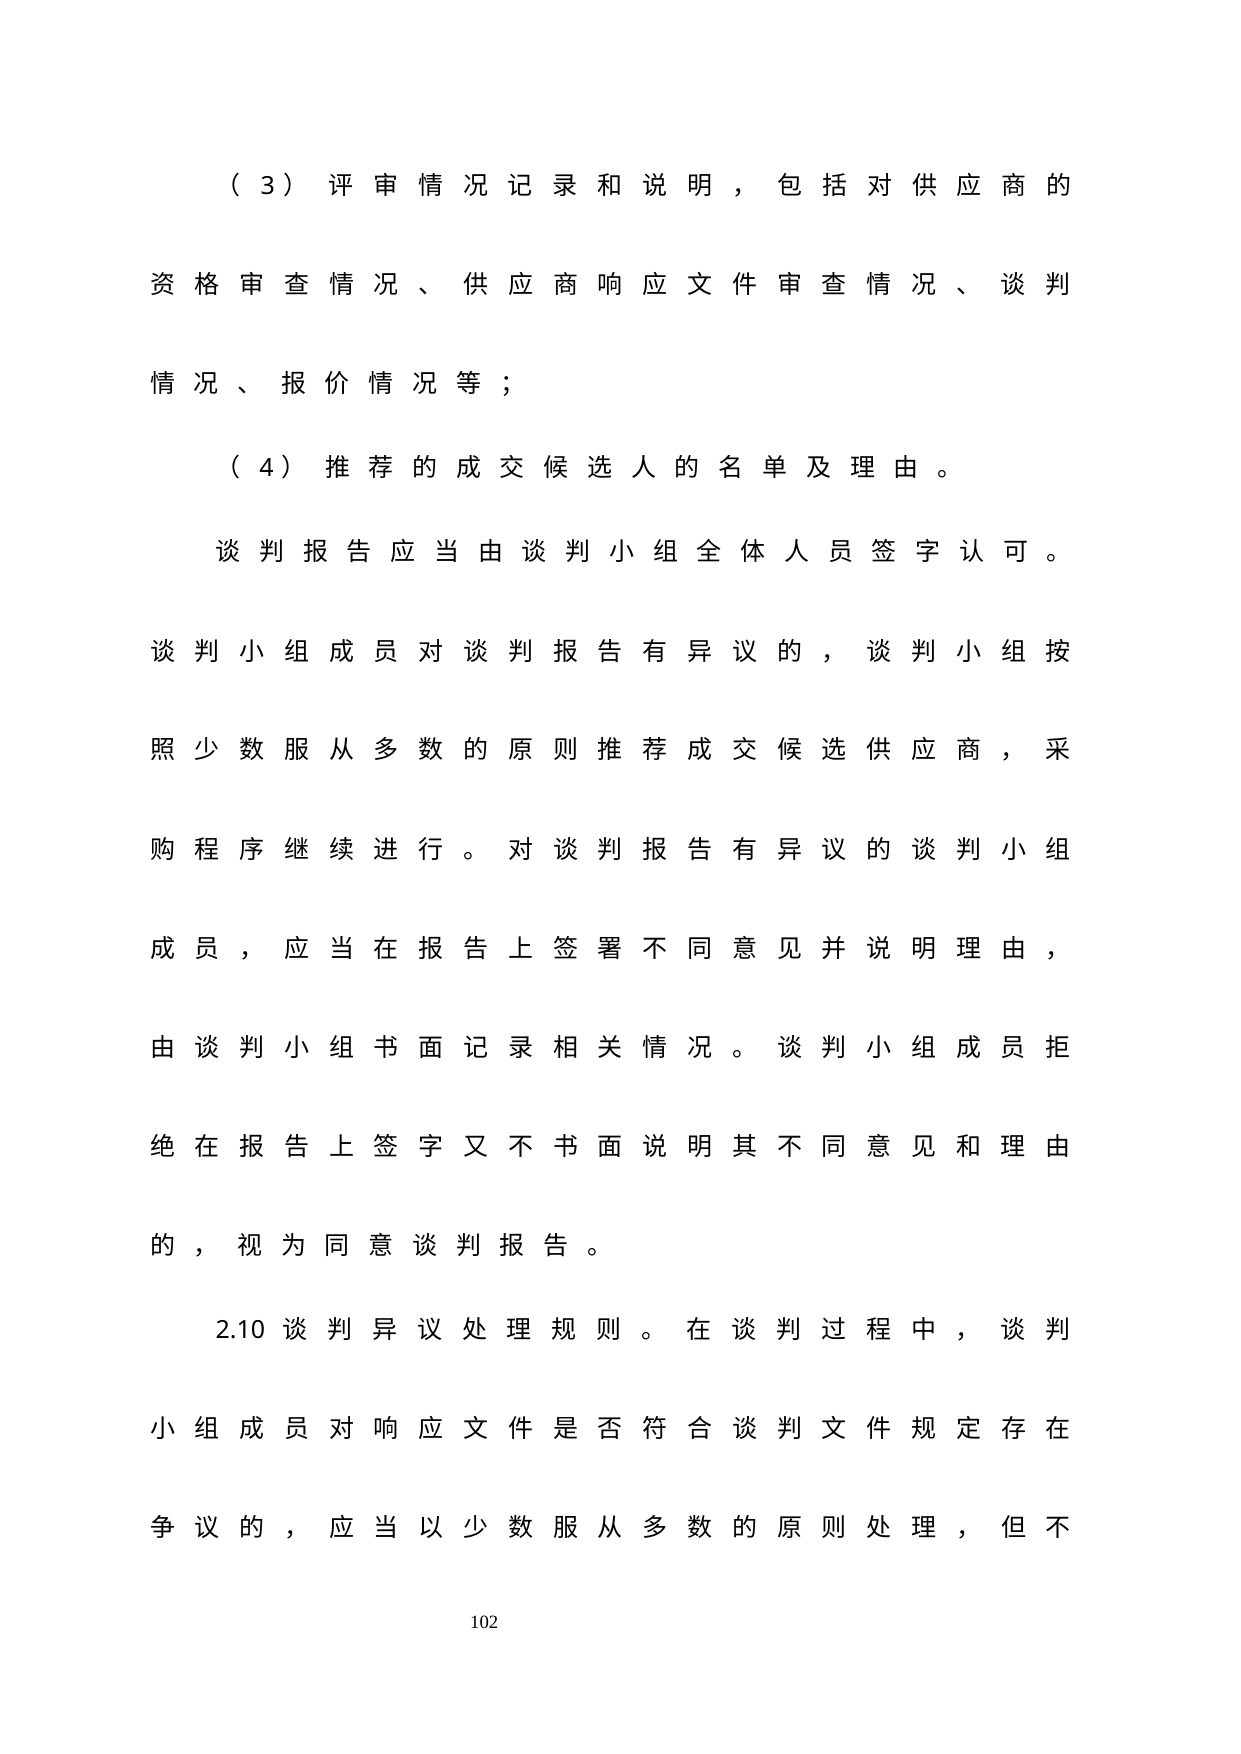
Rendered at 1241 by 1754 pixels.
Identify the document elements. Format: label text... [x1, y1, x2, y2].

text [150, 1294, 1090, 1559]
text （3）评审情况记录和说明，包括对供应商的资格审查情况、供应商响应文件审查情况、谈判情况、报价情况等； [150, 151, 1090, 415]
text 谈判报告应当由谈判小组全体人员签字认可。谈判小组成员对谈判报告有异议的，谈判小组按照少数服从多数的原则推荐成交候选供应商，采购程序继续进行。对谈判报告有异议的谈判小组成员，应当在报告上签署不同意见并说明理由，由谈判小组书面记录相关情况。谈判小组成员拒绝在报告上签字又不书面说明其不同意见和理由的，视为同意谈判报告。 [150, 517, 1090, 1276]
text （4）推荐的成交候选人的名单及理由。 [150, 433, 1090, 499]
